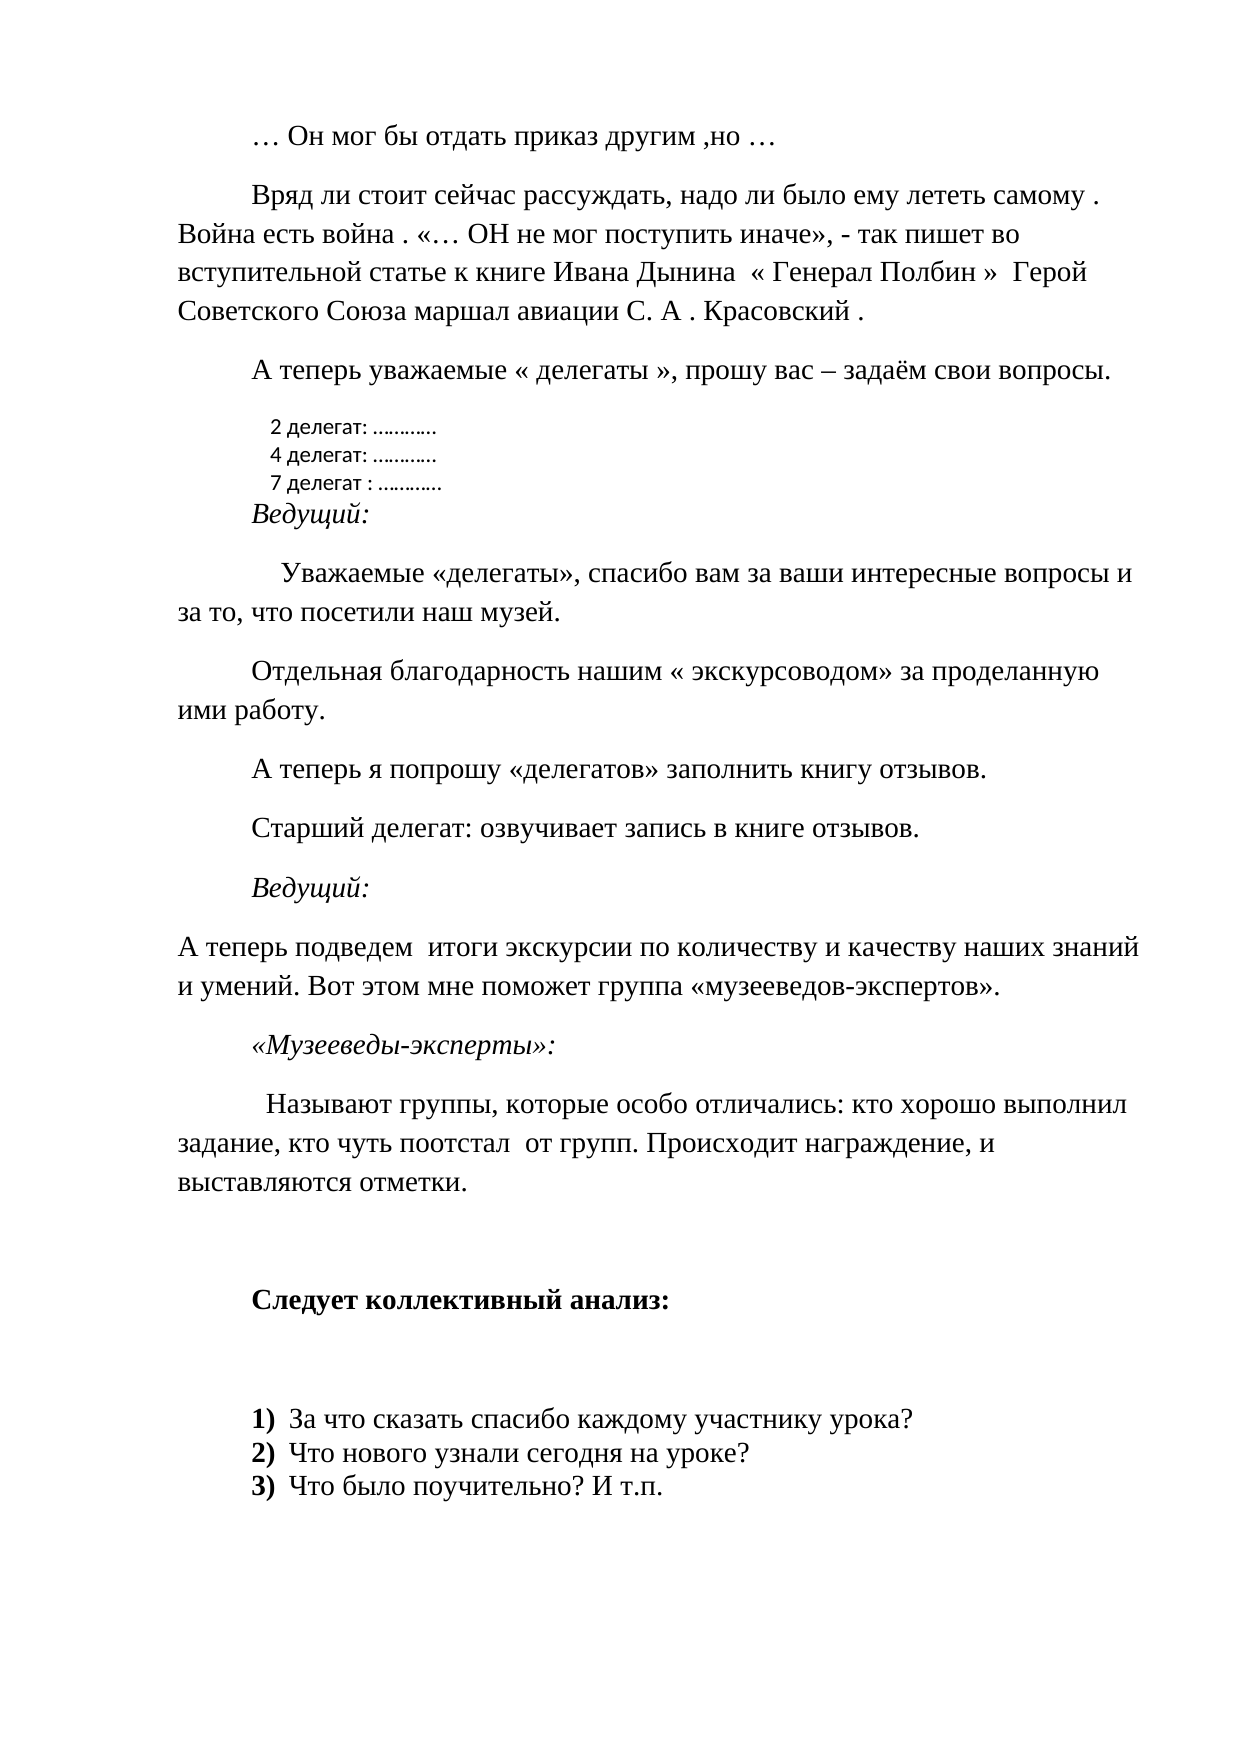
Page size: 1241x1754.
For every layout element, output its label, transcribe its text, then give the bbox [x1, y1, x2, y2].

text Старший делегат: озвучивает запись в книге отзывов. [177, 811, 1152, 844]
text … Он мог бы отдать приказ другим ,но … [177, 118, 1152, 152]
list За что сказать спасибо каждому участнику урока? [251, 1401, 1152, 1435]
text А теперь я попрошу «делегатов» заполнить книгу отзывов. [177, 751, 1152, 785]
text Следует коллективный анализ: [177, 1282, 1152, 1316]
text Называют группы, которые особо отличались: кто хорошо выполнил задание, кто чуть поотстал от групп. Происходит награждение, и выставляются отметки. [177, 1087, 1152, 1197]
text Отдельная благодарность нашим « экскурсоводом» за проделанную ими работу. [177, 653, 1152, 725]
list Что нового узнали сегодня на уроке? [251, 1435, 1152, 1468]
text Вряд ли стоит сейчас рассуждать, надо ли было ему лететь самому . Война есть война . «… ОН не мог поступить иначе», - так пишет во вступительной статье к книге Ивана Дынина « Генерал Полбин » Герой Советского Союза маршал авиации С. А . Красовский . [177, 177, 1152, 327]
text А теперь подведем итоги экскурсии по количеству и качеству наших знаний и умений. Вот этом мне поможет группа «музееведов-экспертов». [177, 929, 1152, 1001]
text Уважаемые «делегаты», спасибо вам за ваши интересные вопросы и за то, что посетили наш музей. [177, 555, 1152, 627]
text «Музееведы-эксперты»: [177, 1027, 1152, 1061]
text Ведущий: [177, 870, 1152, 903]
text 4 делегат: ………… [177, 440, 1152, 468]
text 2 делегат: ………… [177, 412, 1152, 440]
text Ведущий: [177, 496, 1152, 529]
list Что было поучительно? И т.п. [251, 1468, 1152, 1502]
text А теперь уважаемые « делегаты », прошу вас – задаём свои вопросы. [177, 352, 1152, 386]
text 7 делегат : ………… [177, 468, 1152, 496]
